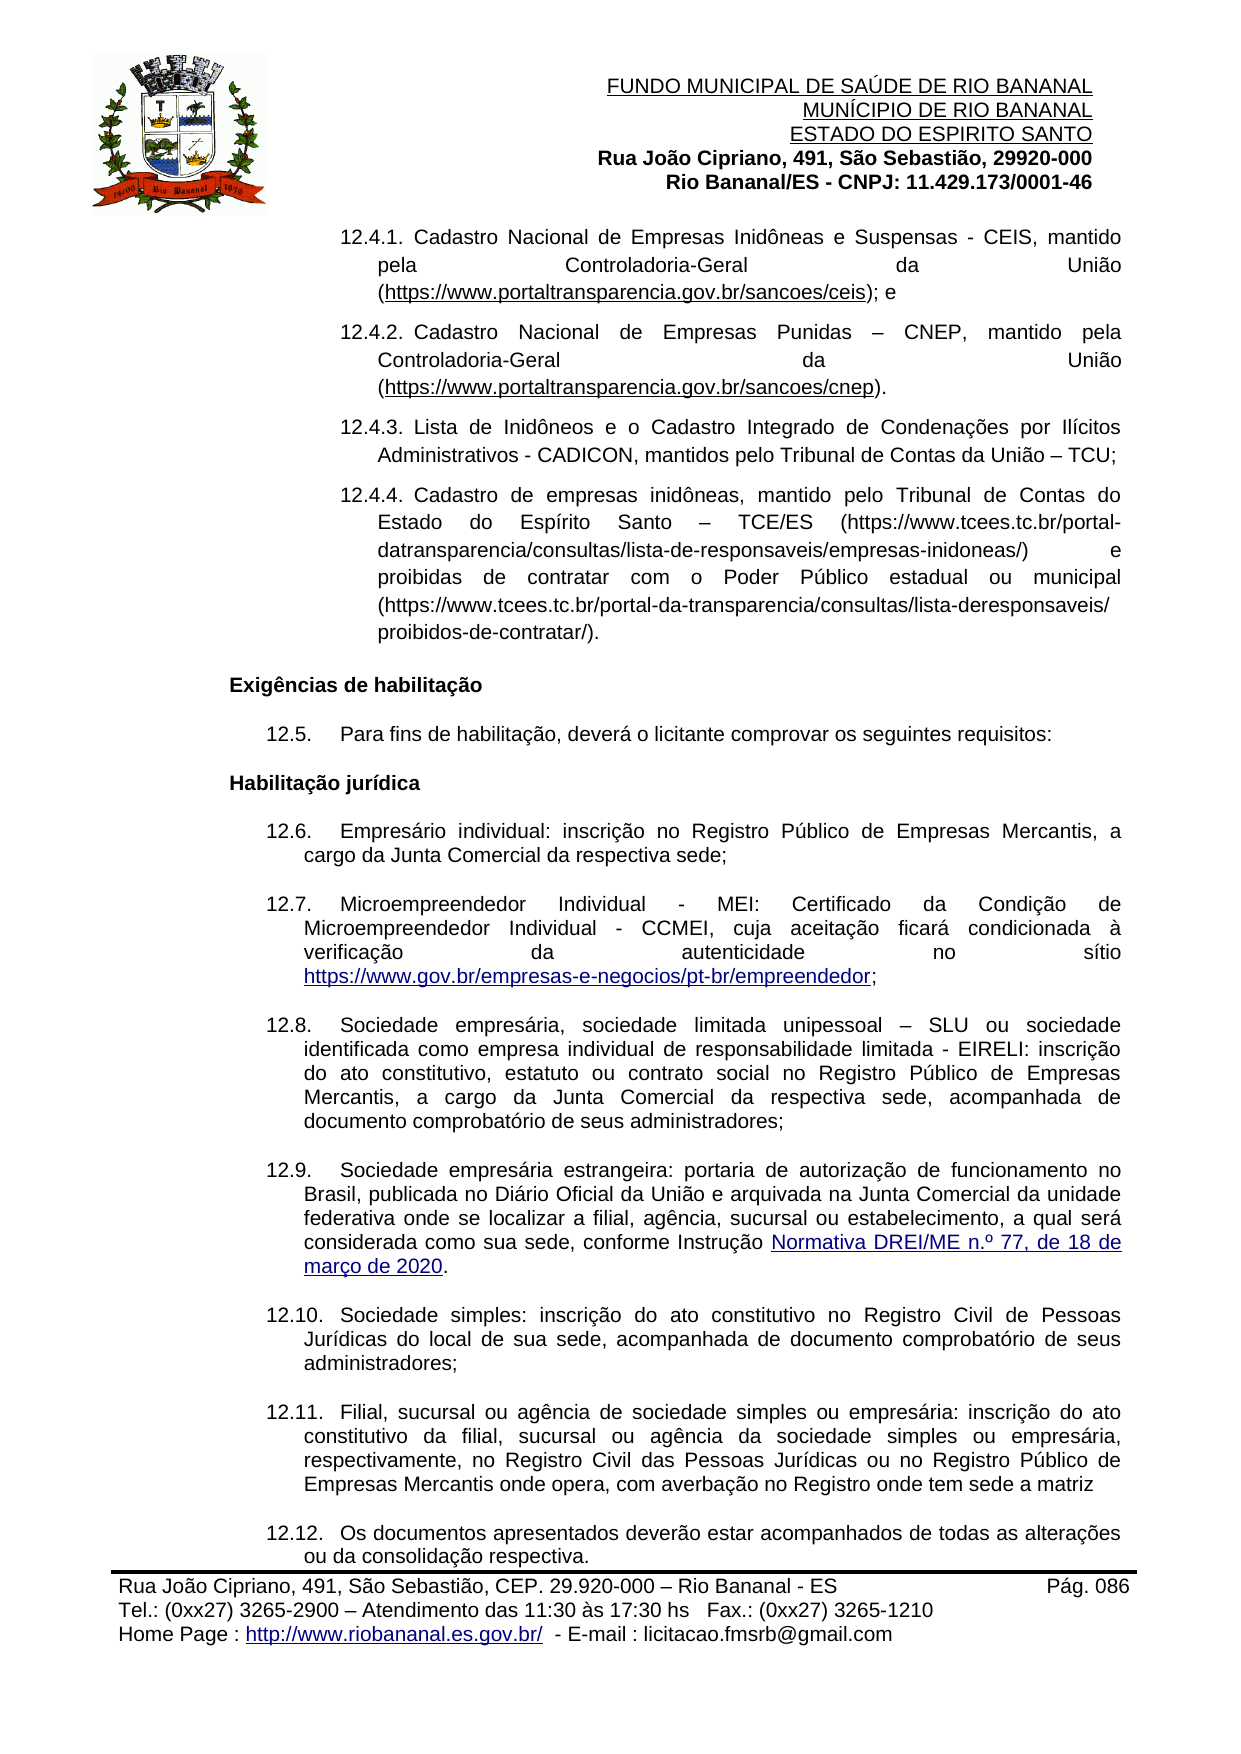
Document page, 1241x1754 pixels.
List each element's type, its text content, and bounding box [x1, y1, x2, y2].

list Microempreendedor Individual - MEI: Certificado da Condição de Microempreendedor Individual - CCMEI, cuja aceitação ficará condicionada à verificação da autenticidade no sítio https://www.gov.br/empresas-e-negocios/pt-br/empreendedor; [266, 892, 1122, 988]
text Habilitação jurídica [155, 770, 1122, 794]
list Sociedade simples: inscrição do ato constitutivo no Registro Civil de Pessoas Jurídicas do local de sua sede, acompanhada de documento comprobatório de seus administradores; [266, 1303, 1122, 1374]
list Os documentos apresentados deverão estar acompanhados de todas as alterações ou da consolidação respectiva. [266, 1520, 1122, 1568]
list Para fins de habilitação, deverá o licitante comprovar os seguintes requisitos: [266, 721, 1122, 745]
list Cadastro Nacional de Empresas Inidôneas e Suspensas - CEIS, mantido pela Controladoria-Geral da União (https://www.portaltransparencia.gov.br/sancoes/ceis); e [340, 225, 1122, 304]
picture [91, 52, 268, 216]
list Filial, sucursal ou agência de sociedade simples ou empresária: inscrição do ato constitutivo da filial, sucursal ou agência da sociedade simples ou empresária, respectivamente, no Registro Civil das Pessoas Jurídicas ou no Registro Público de Empresas Mercantis onde opera, com averbação no Registro onde tem sede a matriz [266, 1399, 1122, 1495]
list Exigências de habilitação [229, 672, 1122, 696]
list Sociedade empresária, sociedade limitada unipessoal – SLU ou sociedade identificada como empresa individual de responsabilidade limitada - EIRELI: inscrição do ato constitutivo, estatuto ou contrato social no Registro Público de Empresas Mercantis, a cargo da Junta Comercial da respectiva sede, acompanhada de documento comprobatório de seus administradores; [266, 1013, 1122, 1133]
list Empresário individual: inscrição no Registro Público de Empresas Mercantis, a cargo da Junta Comercial da respectiva sede; [266, 819, 1122, 867]
list Lista de Inidôneos e o Cadastro Integrado de Condenações por Ilícitos Administrativos - CADICON, mantidos pelo Tribunal de Contas da União – TCU; [340, 415, 1122, 466]
list Cadastro Nacional de Empresas Punidas – CNEP, mantido pela Controladoria-Geral da União (https://www.portaltransparencia.gov.br/sancoes/cnep). [340, 320, 1122, 399]
list Sociedade empresária estrangeira: portaria de autorização de funcionamento no Brasil, publicada no Diário Oficial da União e arquivada na Junta Comercial da unidade federativa onde se localizar a filial, agência, sucursal ou estabelecimento, a qual será considerada como sua sede, conforme Instrução Normativa DREI/ME n.º 77, de 18 de março de 2020. [266, 1158, 1122, 1278]
list Cadastro de empresas inidôneas, mantido pelo Tribunal de Contas do Estado do Espírito Santo – TCE/ES (https://www.tcees.tc.br/portal-datransparencia/consultas/lista-de-responsaveis/empresas-inidoneas/) e proibidas de contratar com o Poder Público estadual ou municipal (https://www.tcees.tc.br/portal-da-transparencia/consultas/lista-deresponsaveis/proibidos-de-contratar/). [340, 482, 1122, 644]
